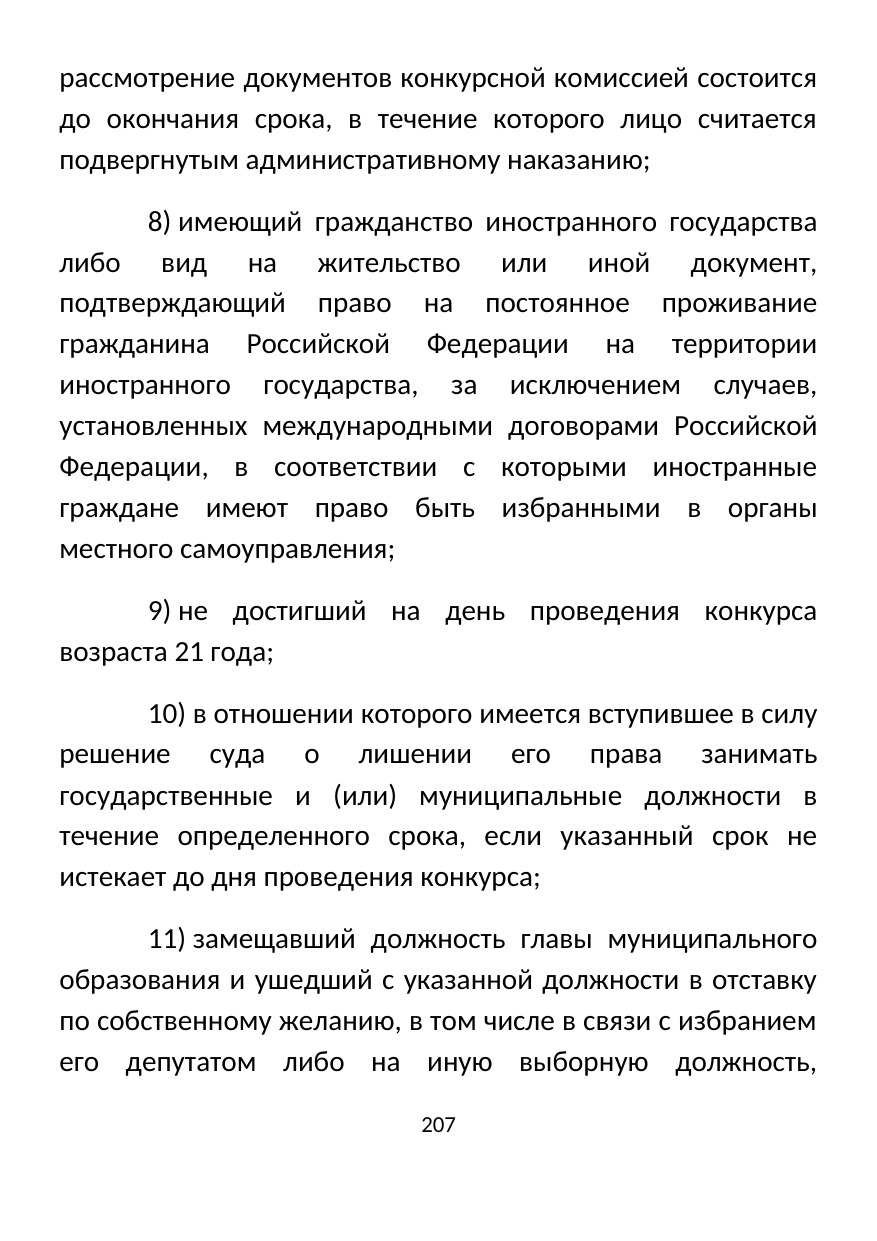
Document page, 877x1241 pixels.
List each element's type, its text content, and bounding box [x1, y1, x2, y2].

text 8) имеющий гражданство иностранного государства либо вид на жительство или иной документ, подтверждающий право на постоянное проживание гражданина Российской Федерации на территории иностранного государства, за исключением случаев, установленных международными договорами Российской Федерации, в соответствии с которыми иностранные граждане имеют право быть избранными в органы местного самоуправления; [59, 203, 818, 566]
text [59, 920, 818, 1079]
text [59, 59, 818, 177]
text 9) не достигший на день проведения конкурса возраста 21 года; [59, 592, 818, 668]
text 10) в отношении которого имеется вступившее в силу решение суда о лишении его права занимать государственные и (или) муниципальные должности в течение определенного срока, если указанный срок не истекает до дня проведения конкурса; [59, 695, 818, 894]
